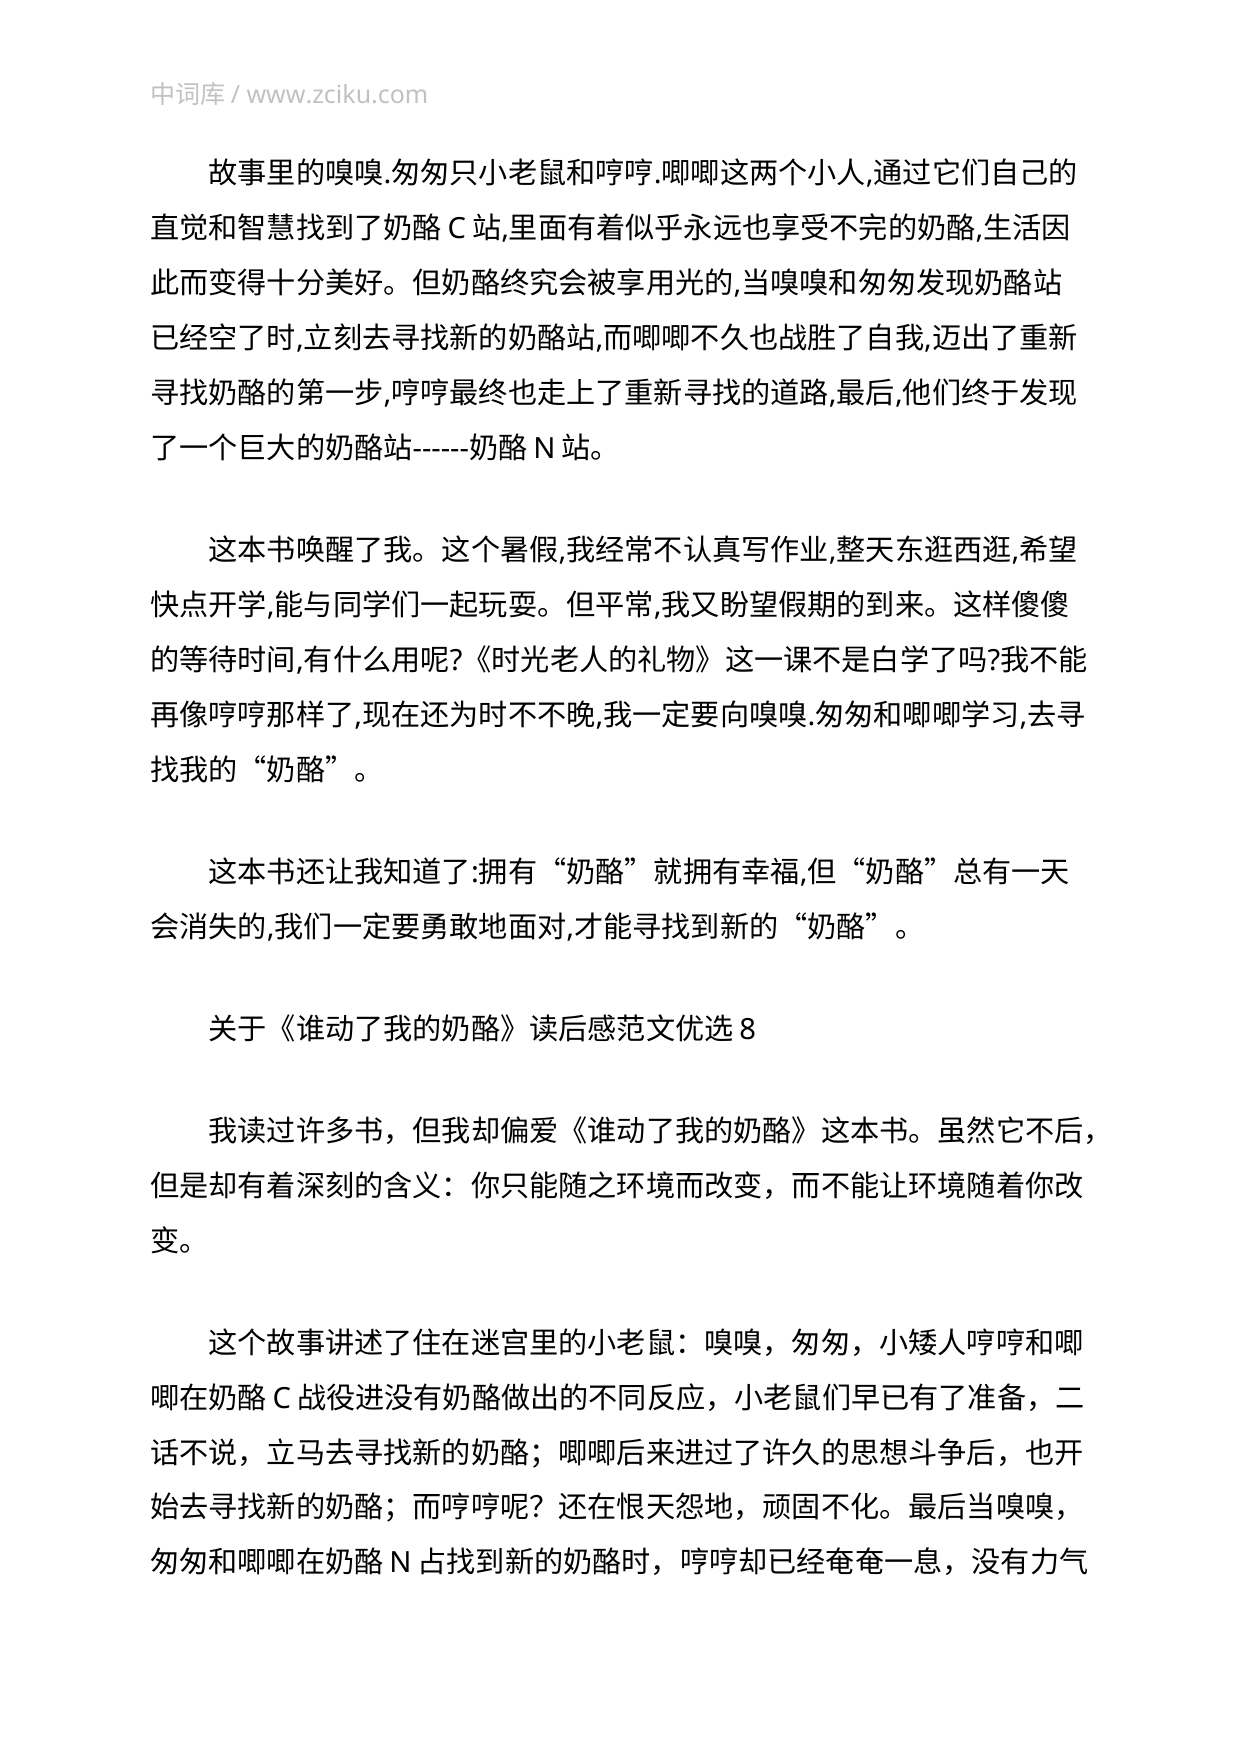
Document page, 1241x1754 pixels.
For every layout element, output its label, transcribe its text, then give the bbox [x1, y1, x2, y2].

text 我读过许多书，但我却偏爱《谁动了我的奶酪》这本书。虽然它不后，但是却有着深刻的含义：你只能随之环境而改变，而不能让环境随着你改变。 [150, 1108, 1090, 1260]
text 关于《谁动了我的奶酪》读后感范文优选8 [150, 1006, 1090, 1048]
text 这本书还让我知道了:拥有“奶酪”就拥有幸福,但“奶酪”总有一天会消失的,我们一定要勇敢地面对,才能寻找到新的“奶酪”。 [150, 849, 1090, 946]
text 故事里的嗅嗅.匆匆只小老鼠和哼哼.唧唧这两个小人,通过它们自己的直觉和智慧找到了奶酪C站,里面有着似乎永远也享受不完的奶酪,生活因此而变得十分美好。但奶酪终究会被享用光的,当嗅嗅和匆匆发现奶酪站已经空了时,立刻去寻找新的奶酪站,而唧唧不久也战胜了自我,迈出了重新寻找奶酪的第一步,哼哼最终也走上了重新寻找的道路,最后,他们终于发现了一个巨大的奶酪站------奶酪N站。 [150, 150, 1090, 467]
text 这本书唤醒了我。这个暑假,我经常不认真写作业,整天东逛西逛,希望快点开学,能与同学们一起玩耍。但平常,我又盼望假期的到来。这样傻傻的等待时间,有什么用呢?《时光老人的礼物》这一课不是白学了吗?我不能再像哼哼那样了,现在还为时不不晚,我一定要向嗅嗅.匆匆和唧唧学习,去寻找我的“奶酪”。 [150, 527, 1090, 789]
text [150, 1319, 1090, 1581]
